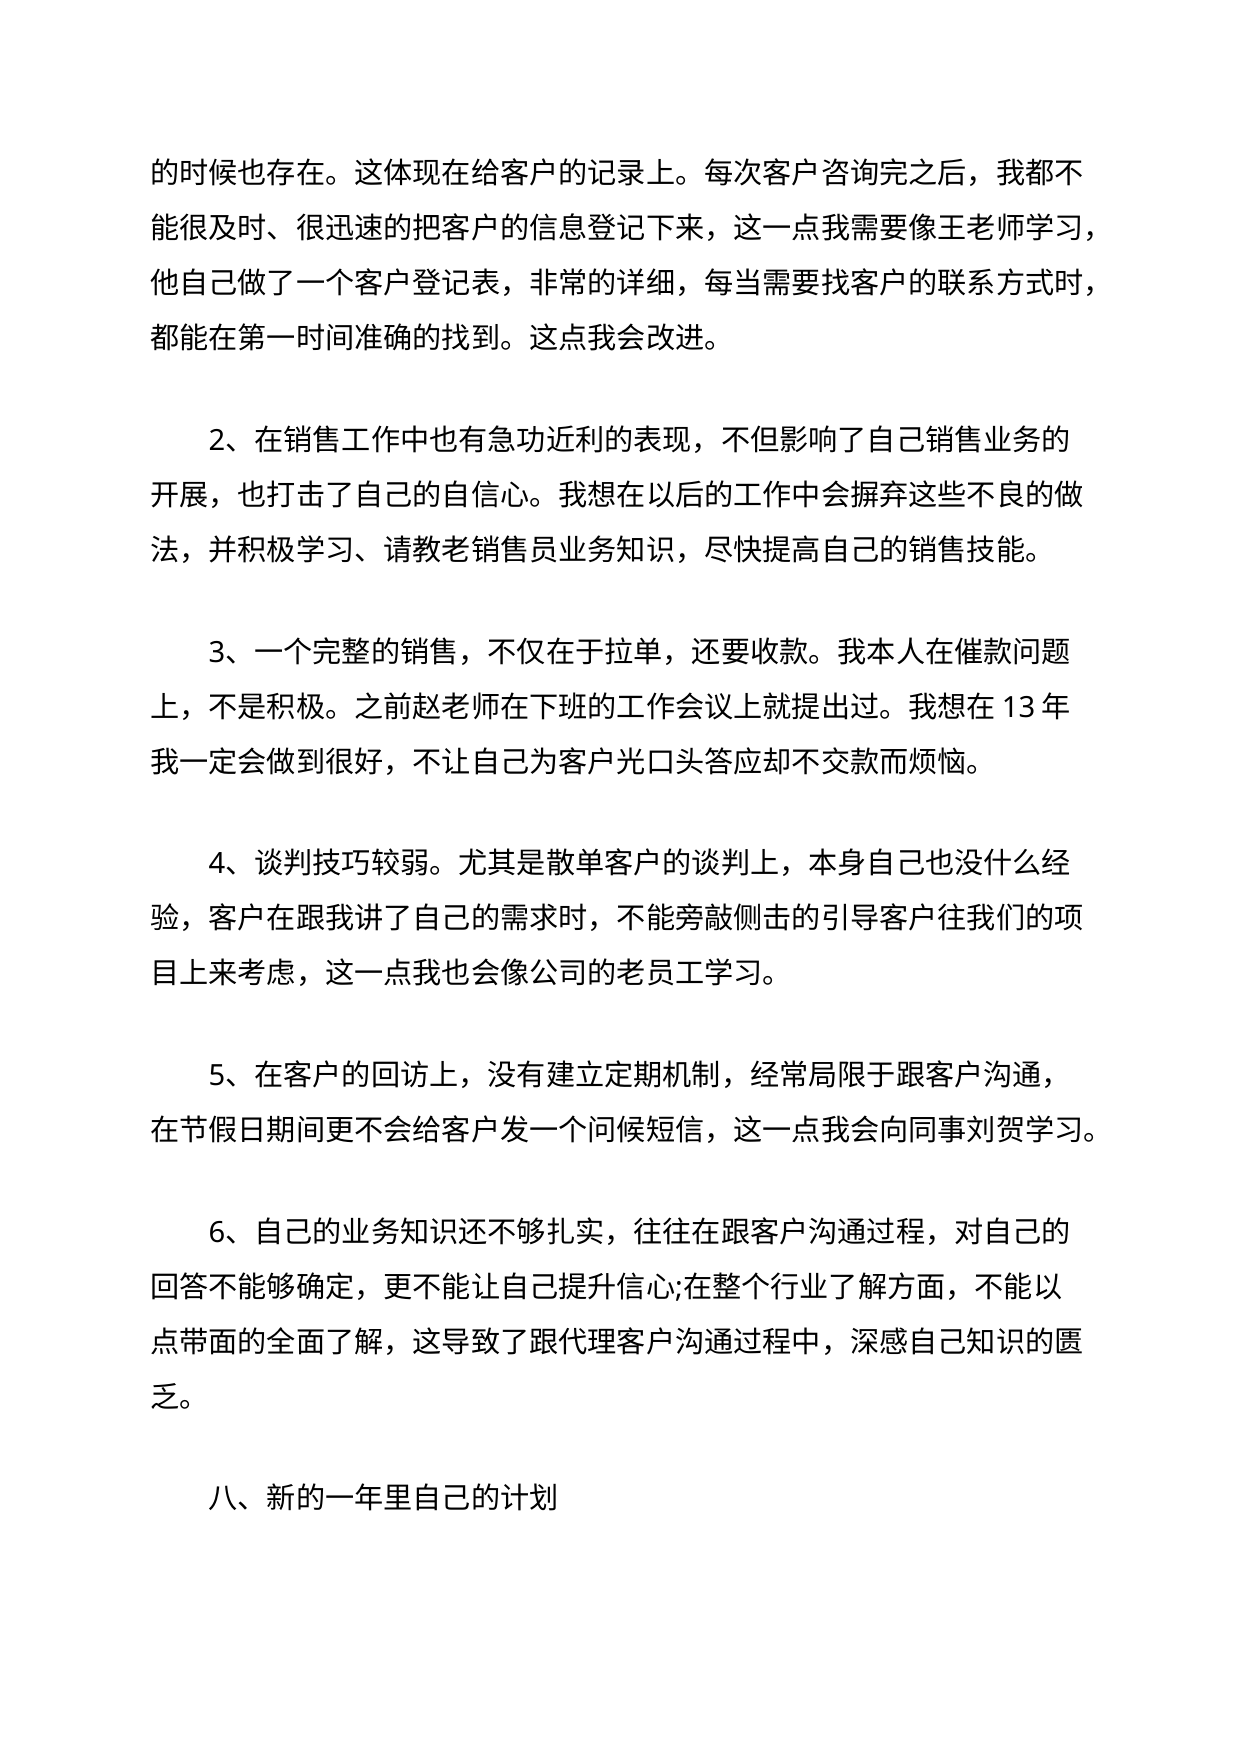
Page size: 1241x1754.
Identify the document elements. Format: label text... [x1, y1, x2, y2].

text 2、在销售工作中也有急功近利的表现，不但影响了自己销售业务的开展，也打击了自己的自信心。我想在以后的工作中会摒弃这些不良的做法，并积极学习、请教老销售员业务知识，尽快提高自己的销售技能。 [150, 416, 1090, 569]
text 6、自己的业务知识还不够扎实，往往在跟客户沟通过程，对自己的回答不能够确定，更不能让自己提升信心;在整个行业了解方面，不能以点带面的全面了解，这导致了跟代理客户沟通过程中，深感自己知识的匮乏。 [150, 1208, 1090, 1416]
text 3、一个完整的销售，不仅在于拉单，还要收款。我本人在催款问题上，不是积极。之前赵老师在下班的工作会议上就提出过。我想在13年我一定会做到很好，不让自己为客户光口头答应却不交款而烦恼。 [150, 628, 1090, 780]
text 4、谈判技巧较弱。尤其是散单客户的谈判上，本身自己也没什么经验，客户在跟我讲了自己的需求时，不能旁敲侧击的引导客户往我们的项目上来考虑，这一点我也会像公司的老员工学习。 [150, 840, 1090, 992]
text 5、在客户的回访上，没有建立定期机制，经常局限于跟客户沟通，在节假日期间更不会给客户发一个问候短信，这一点我会向同事刘贺学习。 [150, 1052, 1090, 1149]
text 八、新的一年里自己的计划 [150, 1475, 1090, 1517]
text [150, 150, 1090, 357]
